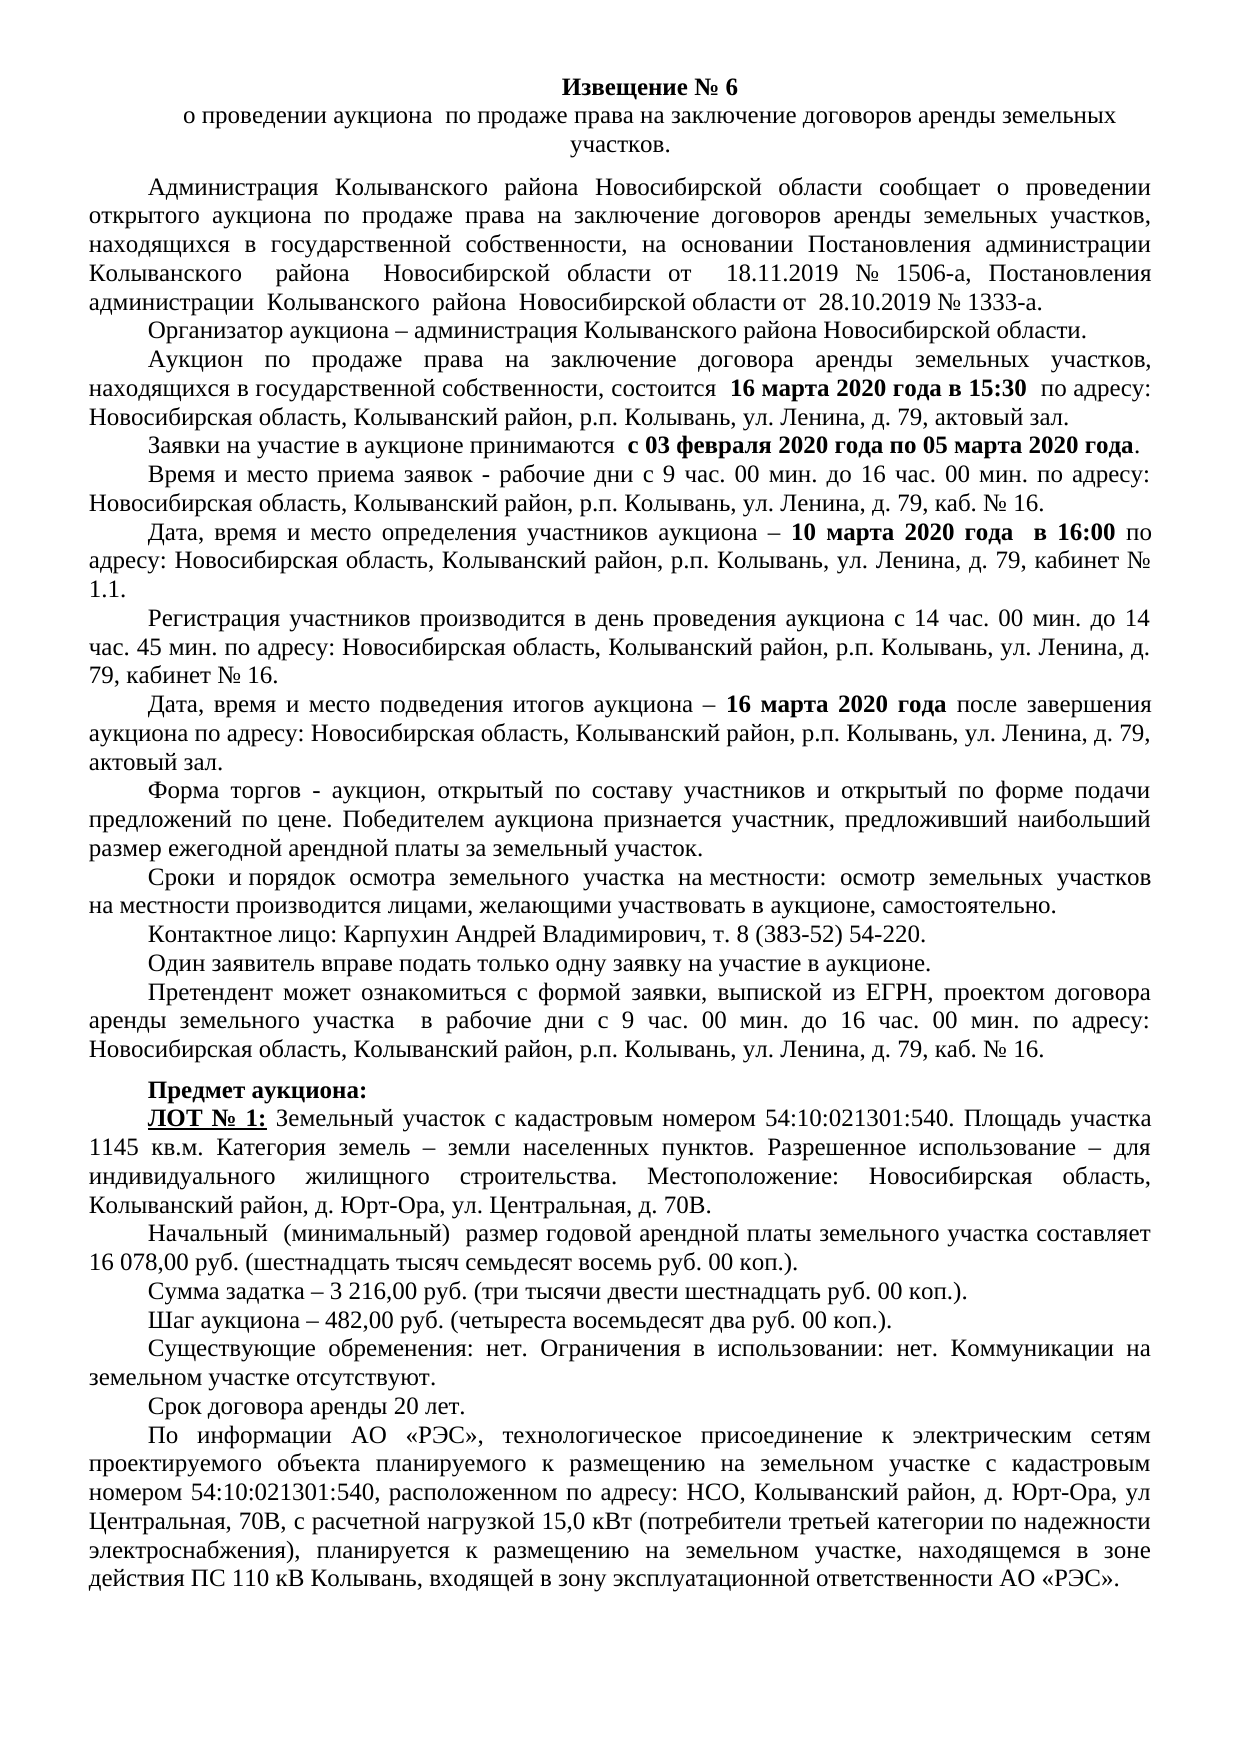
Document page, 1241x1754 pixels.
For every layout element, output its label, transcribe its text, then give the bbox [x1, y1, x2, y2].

text Предмет аукциона: [89, 1075, 1152, 1103]
text о проведении аукциона по продаже права на заключение договоров аренды земельных участков. [89, 100, 1152, 158]
text ЛОТ № 1: Земельный участок с кадастровым номером 54:10:021301:540. Площадь участка 1145 кв.м. Категория земель – земли населенных пунктов. Разрешенное использование – для индивидуального жилищного строительства. Местоположение: Новосибирская область, Колыванский район, д. Юрт-Ора, ул. Центральная, д. 70В. [89, 1103, 1152, 1218]
text Организатор аукциона – администрация Колыванского района Новосибирской области. [89, 315, 1152, 344]
text Шаг аукциона – 482,00 руб. (четыреста восемьдесят два руб. 00 коп.). [89, 1305, 1152, 1333]
text Время и место приема заявок - рабочие дни с 9 час. 00 мин. до 16 час. 00 мин. по адресу: Новосибирская область, Колыванский район, р.п. Колывань, ул. Ленина, д. 79, каб. № 16. [89, 459, 1152, 517]
text Форма торгов - аукцион, открытый по составу участников и открытый по форме подачи предложений по цене. Победителем аукциона признается участник, предложивший наибольший размер ежегодной арендной платы за земельный участок. [89, 775, 1152, 862]
text Извещение № 6 [148, 72, 1152, 100]
text Сумма задатка – 3 216,00 руб. (три тысячи двести шестнадцать руб. 00 коп.). [89, 1276, 1152, 1305]
text Существующие обременения: нет. Ограничения в использовании: нет. Коммуникации на земельном участке отсутствуют. [89, 1333, 1152, 1391]
text Заявки на участие в аукционе принимаются с 03 февраля 2020 года по 05 марта 2020 года. [89, 430, 1152, 459]
text По информации АО «РЭС», технологическое присоединение к электрическим сетям проектируемого объекта планируемого к размещению на земельном участке с кадастровым номером 54:10:021301:540, расположенном по адресу: НСО, Колыванский район, д. Юрт-Ора, ул Центральная, 70В, с расчетной нагрузкой 15,0 кВт (потребители третьей категории по надежности электроснабжения), планируется к размещению на земельном участке, находящемся в зоне действия ПС 110 кВ Колывань, входящей в зону эксплуатационной ответственности АО «РЭС». [89, 1420, 1152, 1592]
text Один заявитель вправе подать только одну заявку на участие в аукционе. [89, 948, 1152, 977]
text Дата, время и место подведения итогов аукциона – 16 марта 2020 года после завершения аукциона по адресу: Новосибирская область, Колыванский район, р.п. Колывань, ул. Ленина, д. 79, актовый зал. [89, 689, 1152, 775]
text Дата, время и место определения участников аукциона – 10 марта 2020 года в 16:00 по адресу: Новосибирская область, Колыванский район, р.п. Колывань, ул. Ленина, д. 79, кабинет № 1.1. [89, 517, 1152, 603]
text Срок договора аренды 20 лет. [89, 1391, 1152, 1420]
text Контактное лицо: Карпухин Андрей Владимирович, т. 8 (383-52) 54-220. [89, 919, 1152, 948]
text Начальный (минимальный) размер годовой арендной платы земельного участка составляет 16 078,00 руб. (шестнадцать тысяч семьдесят восемь руб. 00 коп.). [89, 1218, 1152, 1276]
text Претендент может ознакомиться с формой заявки, выпиской из ЕГРН, проектом договора аренды земельного участка в рабочие дни с 9 час. 00 мин. до 16 час. 00 мин. по адресу: Новосибирская область, Колыванский район, р.п. Колывань, ул. Ленина, д. 79, каб. № 16. [89, 977, 1152, 1063]
text Регистрация участников производится в день проведения аукциона с 14 час. 00 мин. до 14 час. 45 мин. по адресу: Новосибирская область, Колыванский район, р.п. Колывань, ул. Ленина, д. 79, кабинет № 16. [89, 603, 1152, 689]
text Сроки и порядок осмотра земельного участка на местности: осмотр земельных участков на местности производится лицами, желающими участвовать в аукционе, самостоятельно. [89, 862, 1152, 919]
text Аукцион по продаже права на заключение договора аренды земельных участков, находящихся в государственной собственности, состоится 16 марта 2020 года в 15:30 по адресу: Новосибирская область, Колыванский район, р.п. Колывань, ул. Ленина, д. 79, актовый зал. [89, 344, 1152, 430]
text Администрация Колыванского района Новосибирской области сообщает о проведении открытого аукциона по продаже права на заключение договоров аренды земельных участков, находящихся в государственной собственности, на основании Постановления администрации Колыванского района Новосибирской области от 18.11.2019 № 1506-а, Постановления администрации Колыванского района Новосибирской области от 28.10.2019 № 1333-а. [89, 172, 1152, 315]
